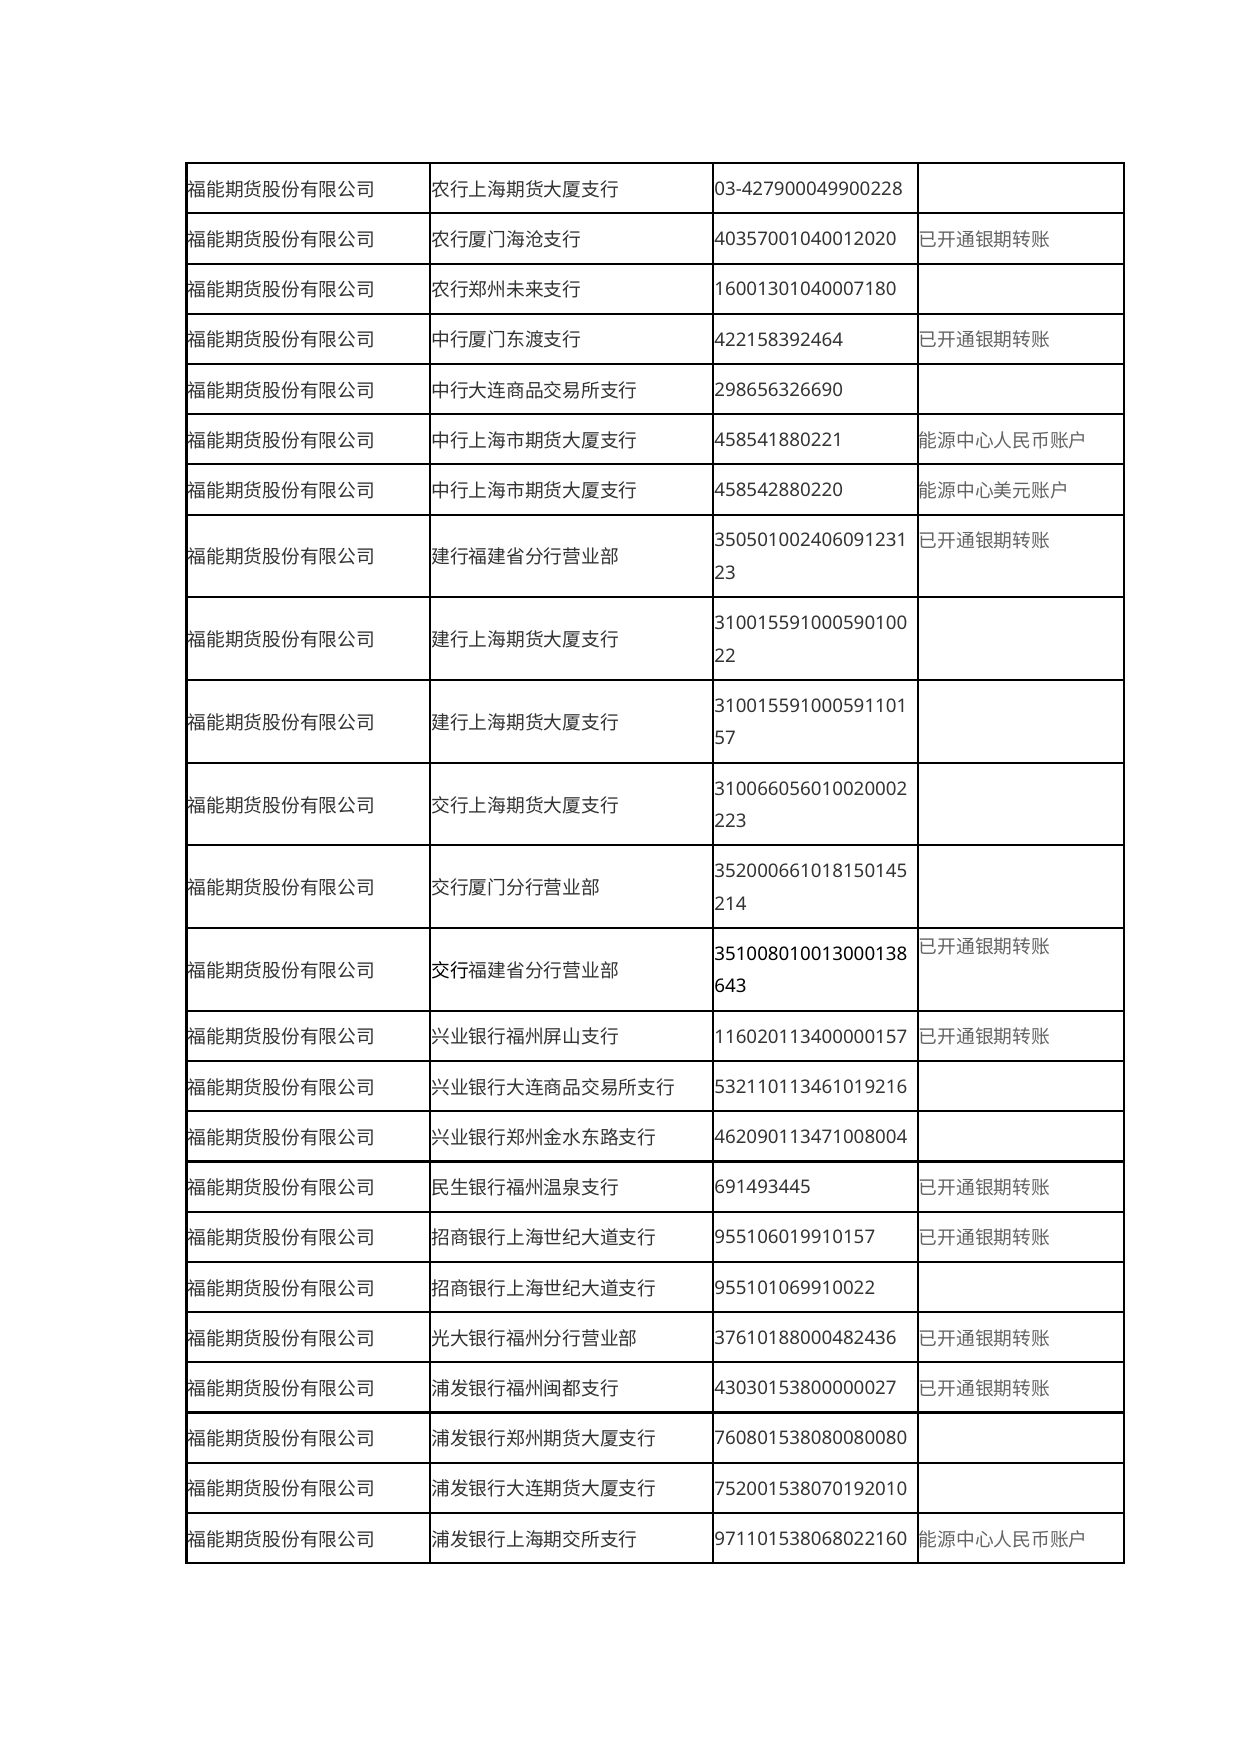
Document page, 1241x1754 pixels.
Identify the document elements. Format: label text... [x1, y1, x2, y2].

table_cell 福能期货股份有限公司 [188, 1514, 429, 1562]
table_cell [919, 598, 1123, 679]
table_cell 已开通银期转账 [919, 929, 1123, 1010]
table_cell 458541880221 [714, 415, 917, 463]
table_cell 已开通银期转账 [919, 1313, 1123, 1361]
table_cell 福能期货股份有限公司 [188, 365, 429, 413]
table_cell 已开通银期转账 [919, 516, 1123, 596]
table_cell 福能期货股份有限公司 [188, 1112, 429, 1160]
table_cell 福能期货股份有限公司 [188, 1213, 429, 1261]
table_cell 福能期货股份有限公司 [188, 598, 429, 679]
table_cell 298656326690 [714, 365, 917, 413]
table_cell 16001301040007180 [714, 265, 917, 313]
table_cell 农行郑州未来支行 [431, 265, 712, 313]
table_cell 已开通银期转账 [919, 214, 1123, 262]
table_cell 建行福建省分行营业部 [431, 516, 712, 596]
table_cell [919, 1263, 1123, 1311]
table_cell 已开通银期转账 [919, 1213, 1123, 1261]
table_cell 03-427900049900228 [714, 164, 917, 212]
table_cell [919, 365, 1123, 413]
table_cell 福能期货股份有限公司 [188, 164, 429, 212]
table_cell [919, 1464, 1123, 1512]
table_cell 光大银行福州分行营业部 [431, 1313, 712, 1361]
table_cell 955101069910022 [714, 1263, 917, 1311]
table_cell 浦发银行郑州期货大厦支行 [431, 1414, 712, 1462]
table_cell 已开通银期转账 [919, 1012, 1123, 1060]
table_cell 福能期货股份有限公司 [188, 1313, 429, 1361]
table_cell 农行厦门海沧支行 [431, 214, 712, 262]
table_cell 458542880220 [714, 465, 917, 513]
table_cell 31001559100059110157 [714, 681, 917, 762]
table_cell 兴业银行大连商品交易所支行 [431, 1062, 712, 1110]
table_cell 760801538080080080 [714, 1414, 917, 1462]
table_cell [919, 265, 1123, 313]
table_cell 532110113461019216 [714, 1062, 917, 1110]
table_cell 交行上海期货大厦支行 [431, 764, 712, 844]
table_cell 建行上海期货大厦支行 [431, 598, 712, 679]
table_cell 中行上海市期货大厦支行 [431, 415, 712, 463]
table_cell 福能期货股份有限公司 [188, 681, 429, 762]
table_cell 福能期货股份有限公司 [188, 1163, 429, 1211]
table_cell 建行上海期货大厦支行 [431, 681, 712, 762]
table_cell [919, 164, 1123, 212]
table_cell 福能期货股份有限公司 [188, 516, 429, 596]
table_cell 农行上海期货大厦支行 [431, 164, 712, 212]
table_cell 福能期货股份有限公司 [188, 415, 429, 463]
table_cell 中行大连商品交易所支行 [431, 365, 712, 413]
table_cell 能源中心人民币账户 [919, 415, 1123, 463]
table_cell 462090113471008004 [714, 1112, 917, 1160]
table_cell 福能期货股份有限公司 [188, 1414, 429, 1462]
table_cell 691493445 [714, 1163, 917, 1211]
table_cell 福能期货股份有限公司 [188, 265, 429, 313]
table_cell 40357001040012020 [714, 214, 917, 262]
table_cell 福能期货股份有限公司 [188, 1464, 429, 1512]
table_cell 福能期货股份有限公司 [188, 214, 429, 262]
table_cell 福能期货股份有限公司 [188, 315, 429, 363]
table_cell 招商银行上海世纪大道支行 [431, 1213, 712, 1261]
table_cell 955106019910157 [714, 1213, 917, 1261]
table_cell 福能期货股份有限公司 [188, 1363, 429, 1411]
table_cell 民生银行福州温泉支行 [431, 1163, 712, 1211]
table_cell 福能期货股份有限公司 [188, 929, 429, 1010]
table_cell 福能期货股份有限公司 [188, 465, 429, 513]
table_cell 交行福建省分行营业部 [431, 929, 712, 1010]
table_cell 交行厦门分行营业部 [431, 846, 712, 927]
table_cell [919, 681, 1123, 762]
table_cell [919, 764, 1123, 844]
table_cell 福能期货股份有限公司 [188, 1012, 429, 1060]
table_cell [919, 1414, 1123, 1462]
table_cell 福能期货股份有限公司 [188, 1062, 429, 1110]
table_cell 已开通银期转账 [919, 1163, 1123, 1211]
table_cell 已开通银期转账 [919, 1363, 1123, 1411]
table_cell 352000661018150145214 [714, 846, 917, 927]
table_cell 已开通银期转账 [919, 315, 1123, 363]
table_cell [919, 1112, 1123, 1160]
table_cell 能源中心美元账户 [919, 465, 1123, 513]
table_cell 中行厦门东渡支行 [431, 315, 712, 363]
table_cell 351008010013000138643 [714, 929, 917, 1010]
table_cell 422158392464 [714, 315, 917, 363]
table_cell 43030153800000027 [714, 1363, 917, 1411]
table_cell 能源中心人民币账户 [919, 1514, 1123, 1562]
table_cell 浦发银行福州闽都支行 [431, 1363, 712, 1411]
table_cell 招商银行上海世纪大道支行 [431, 1263, 712, 1311]
table_cell 浦发银行大连期货大厦支行 [431, 1464, 712, 1512]
table_cell [919, 1062, 1123, 1110]
table_cell 116020113400000157 [714, 1012, 917, 1060]
table_cell 兴业银行郑州金水东路支行 [431, 1112, 712, 1160]
table_cell 35050100240609123123 [714, 516, 917, 596]
table_cell 福能期货股份有限公司 [188, 1263, 429, 1311]
table_cell 浦发银行上海期交所支行 [431, 1514, 712, 1562]
table_cell 中行上海市期货大厦支行 [431, 465, 712, 513]
table_cell 兴业银行福州屏山支行 [431, 1012, 712, 1060]
table_cell 971101538068022160 [714, 1514, 917, 1562]
table_cell 752001538070192010 [714, 1464, 917, 1512]
table_cell 37610188000482436 [714, 1313, 917, 1361]
table_cell 福能期货股份有限公司 [188, 764, 429, 844]
table_cell [919, 846, 1123, 927]
table_cell 福能期货股份有限公司 [188, 846, 429, 927]
table_cell 310066056010020002223 [714, 764, 917, 844]
table_cell 31001559100059010022 [714, 598, 917, 679]
